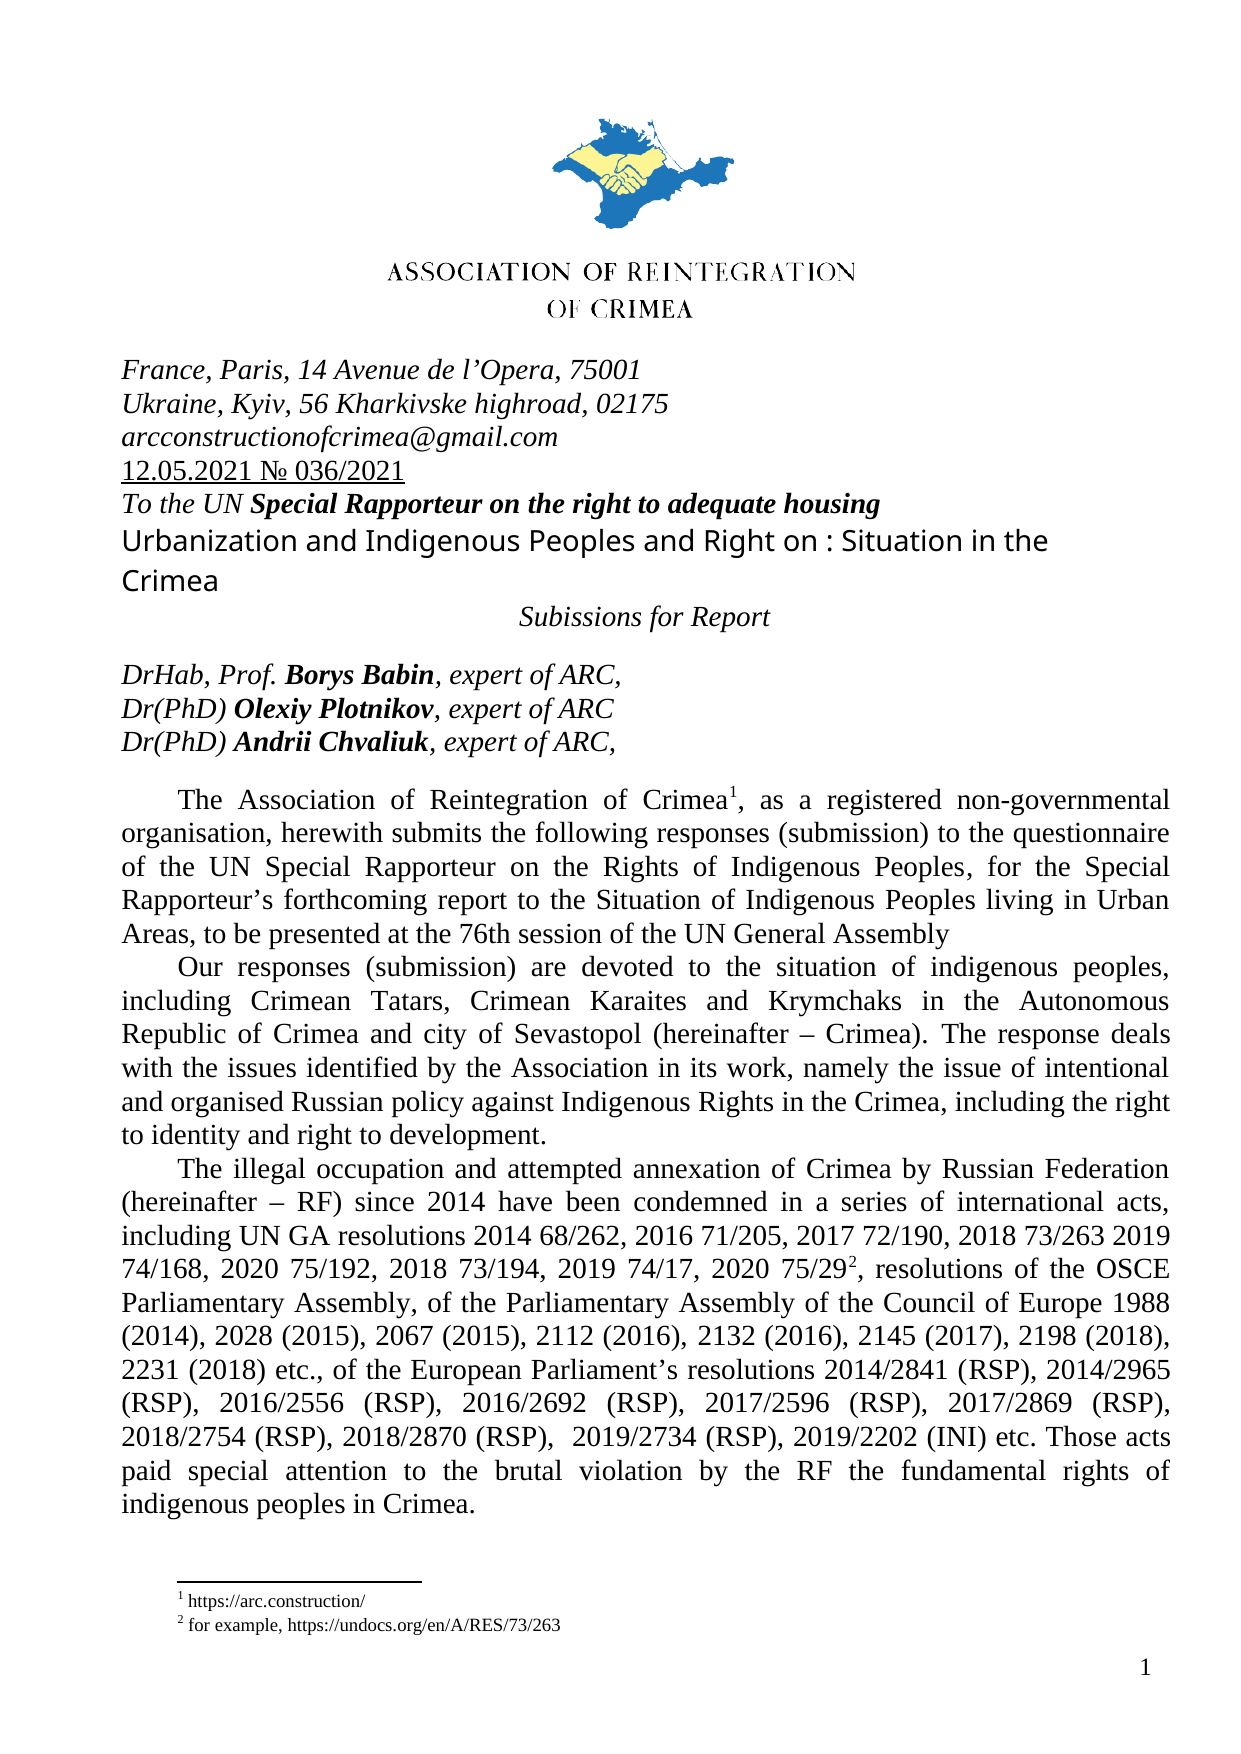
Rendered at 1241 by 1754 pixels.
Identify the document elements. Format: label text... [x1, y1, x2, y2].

text arcconstructionofcrimea@gmail.com [121, 419, 1152, 453]
picture [421, 262, 434, 281]
text To the UN Special Rapporteur on the right to adequate housing [121, 487, 1152, 520]
picture [609, 299, 626, 318]
picture [627, 262, 855, 281]
text France, Paris, 14 Avenue de l’Opera, 75001 [121, 352, 1152, 386]
text Our responses (submission) are devoted to the situation of indigenous peoples, including Crimean Tatars, Crimean Karaites and Krymchaks in the Autonomous Republic of Crimea and city of Sevastopol (hereinafter – Crimea). The response deals with the issues identified by the Association in its work, namely the issue of intentional and organised Russian policy against Indigenous Rights in the Crimea, including the right to identity and right to development. [121, 949, 1171, 1151]
text DrHab, Prof. Borys Babin, expert of ARC, [121, 657, 1171, 691]
text Dr(PhD) Andrii Chvaliuk, expert of ARC, [121, 724, 1171, 758]
text Subissions for Report [121, 599, 1171, 633]
text Ukraine, Kyiv, 56 Kharkivske highroad, 02175 [121, 386, 1152, 419]
picture [547, 300, 581, 318]
picture [551, 118, 735, 229]
text Dr(PhD) Olexiy Plotnikov, expert of ARC [121, 691, 1171, 724]
text 12.05.2021 № 036/2021 [121, 453, 1152, 487]
picture [591, 299, 607, 318]
text The illegal occupation and attempted annexation of Crimea by Russian Federation (hereinafter – RF) since 2014 have been condemned in a series of international acts, including UN GA resolutions 2014 68/262, 2016 71/205, 2017 72/190, 2018 73/263 2019 74/168, 2020 75/192, 2018 73/194, 2019 74/17, 2020 75/29, resolutions of the OSCE Parliamentary Assembly, of the Parliamentary Assembly of the Council of Europe 1988 (2014), 2028 (2015), 2067 (2015), 2112 (2016), 2132 (2016), 2145 (2017), 2198 (2018), 2231 (2018) etc., of the European Parliament’s resolutions 2014/2841 (RSP), 2014/2965 (RSP), 2016/2556 (RSP), 2016/2692 (RSP), 2017/2596 (RSP), 2017/2869 (RSP), 2018/2754 (RSP), 2018/2870 (RSP), 2019/2734 (RSP), 2019/2202 (INI) etc. Those acts paid special attention to the brutal violation by the RF the fundamental rights of indigenous peoples in . [121, 1151, 1171, 1520]
text The Association of Reintegration of Crimea, as a registered non-governmental organisation, herewith submits the following responses (submission) to the questionnaire of the UN Special Rapporteur on the Rights of Indigenous Peoples, for the Special Rapporteur’s forthcoming report to the Situation of Indigenous Peoples living in Urban Areas, to be presented at the 76th session of the UN General Assembly [121, 782, 1171, 949]
text Urbanization and Indigenous Peoples and Right on : Situation in the Crimea [121, 520, 1152, 599]
